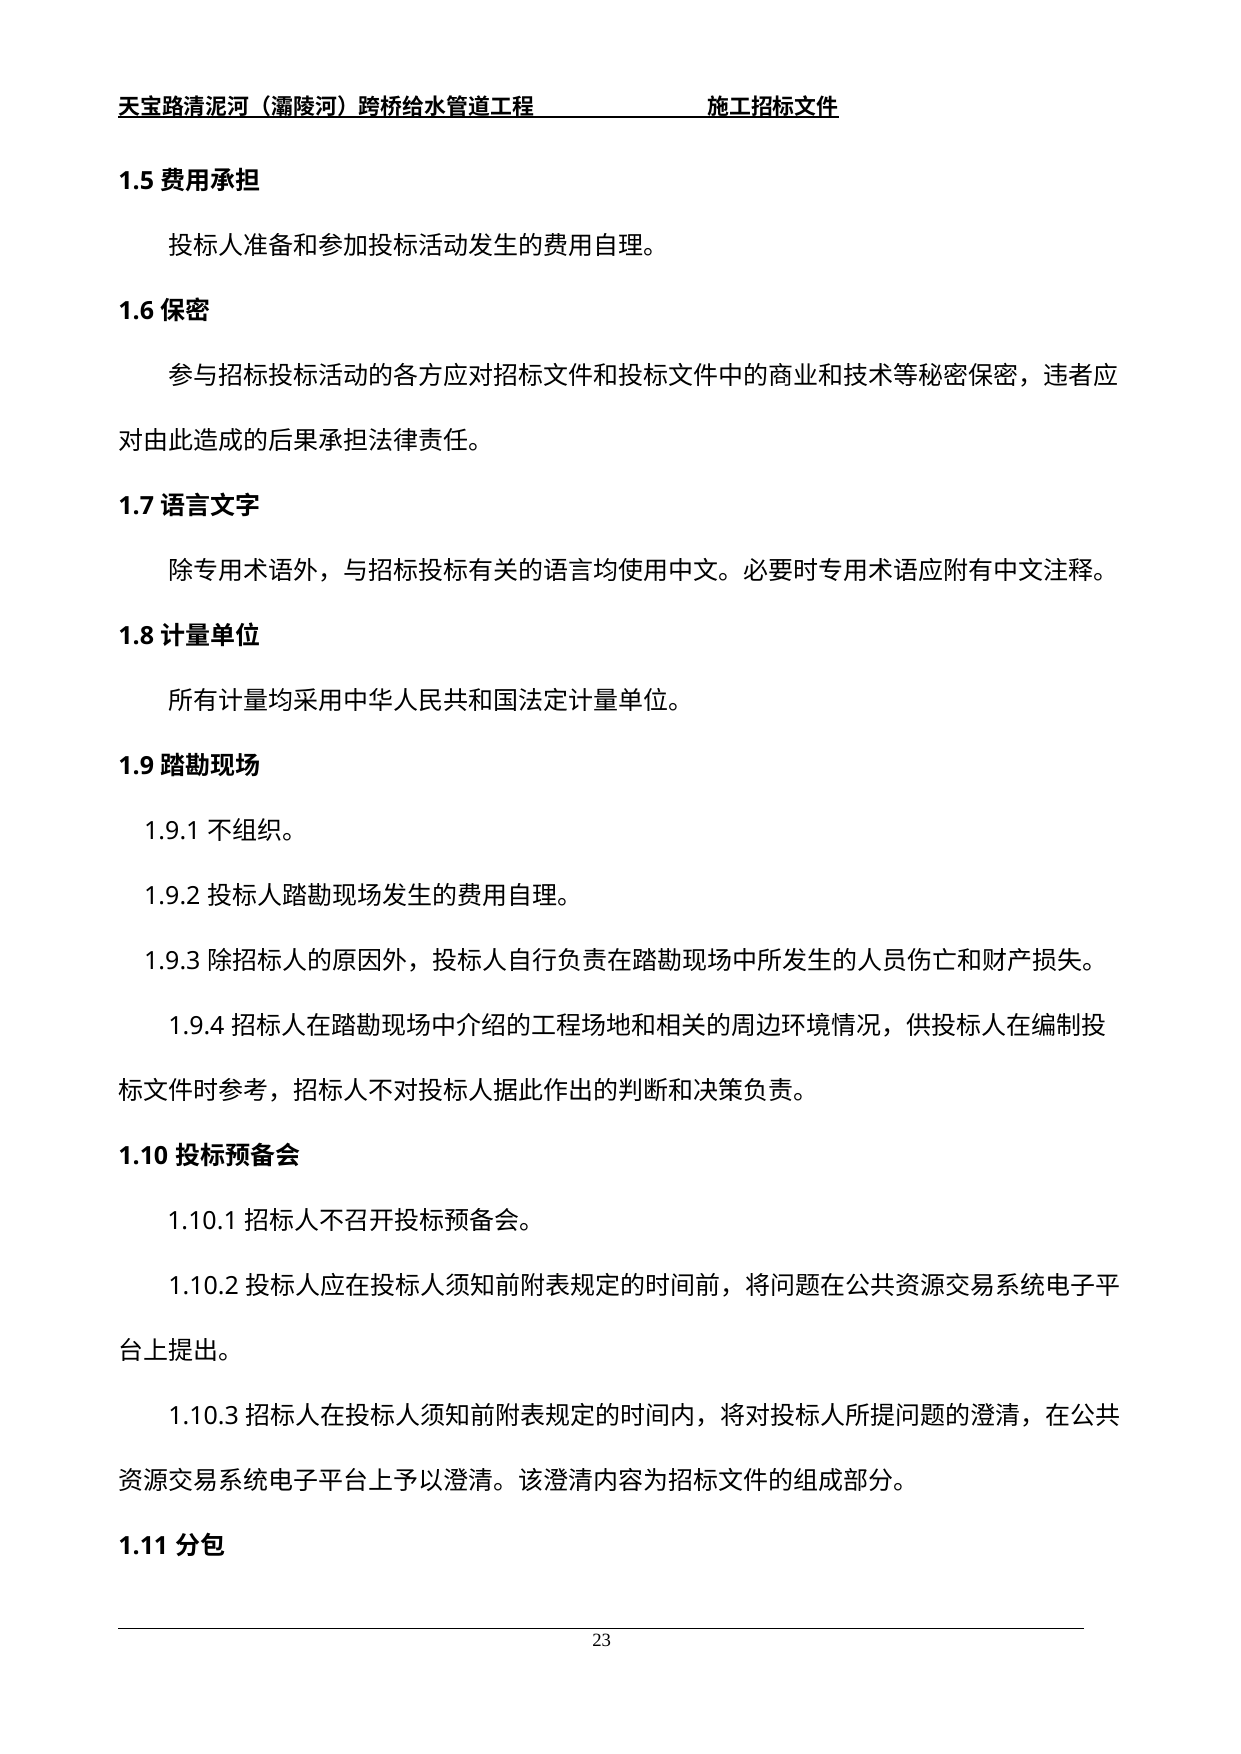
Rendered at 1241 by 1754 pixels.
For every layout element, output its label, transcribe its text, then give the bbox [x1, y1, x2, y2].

text 1.11 分包 [118, 1511, 1122, 1576]
text 1.8 计量单位 [118, 601, 1122, 666]
text 1.9.3 除招标人的原因外，投标人自行负责在踏勘现场中所发生的人员伤亡和财产损失。 [118, 926, 1122, 991]
text 投标人准备和参加投标活动发生的费用自理。 [118, 211, 1122, 276]
text 参与招标投标活动的各方应对招标文件和投标文件中的商业和技术等秘密保密，违者应对由此造成的后果承担法律责任。 [118, 341, 1122, 471]
text 1.9.4 招标人在踏勘现场中介绍的工程场地和相关的周边环境情况，供投标人在编制投标文件时参考，招标人不对投标人据此作出的判断和决策负责。 [118, 991, 1122, 1121]
text 1.7 语言文字 [118, 471, 1122, 536]
text 1.9 踏勘现场 [118, 731, 1122, 796]
text 除专用术语外，与招标投标有关的语言均使用中文。必要时专用术语应附有中文注释。 [118, 536, 1122, 601]
text 1.9.1 不组织。 [118, 796, 1122, 861]
text 1.5 费用承担 [118, 146, 1122, 211]
text 1.6 保密 [118, 276, 1122, 341]
text 所有计量均采用中华人民共和国法定计量单位。 [118, 666, 1122, 731]
text 1.10.3 招标人在投标人须知前附表规定的时间内，将对投标人所提问题的澄清，在公共资源交易系统电子平台上予以澄清。该澄清内容为招标文件的组成部分。 [118, 1381, 1122, 1511]
text 1.10.1 招标人不召开投标预备会。 [118, 1186, 1122, 1251]
text 1.10.2 投标人应在投标人须知前附表规定的时间前，将问题在公共资源交易系统电子平台上提出。 [118, 1251, 1122, 1381]
text 1.10 投标预备会 [118, 1121, 1122, 1186]
text 1.9.2 投标人踏勘现场发生的费用自理。 [118, 861, 1122, 926]
